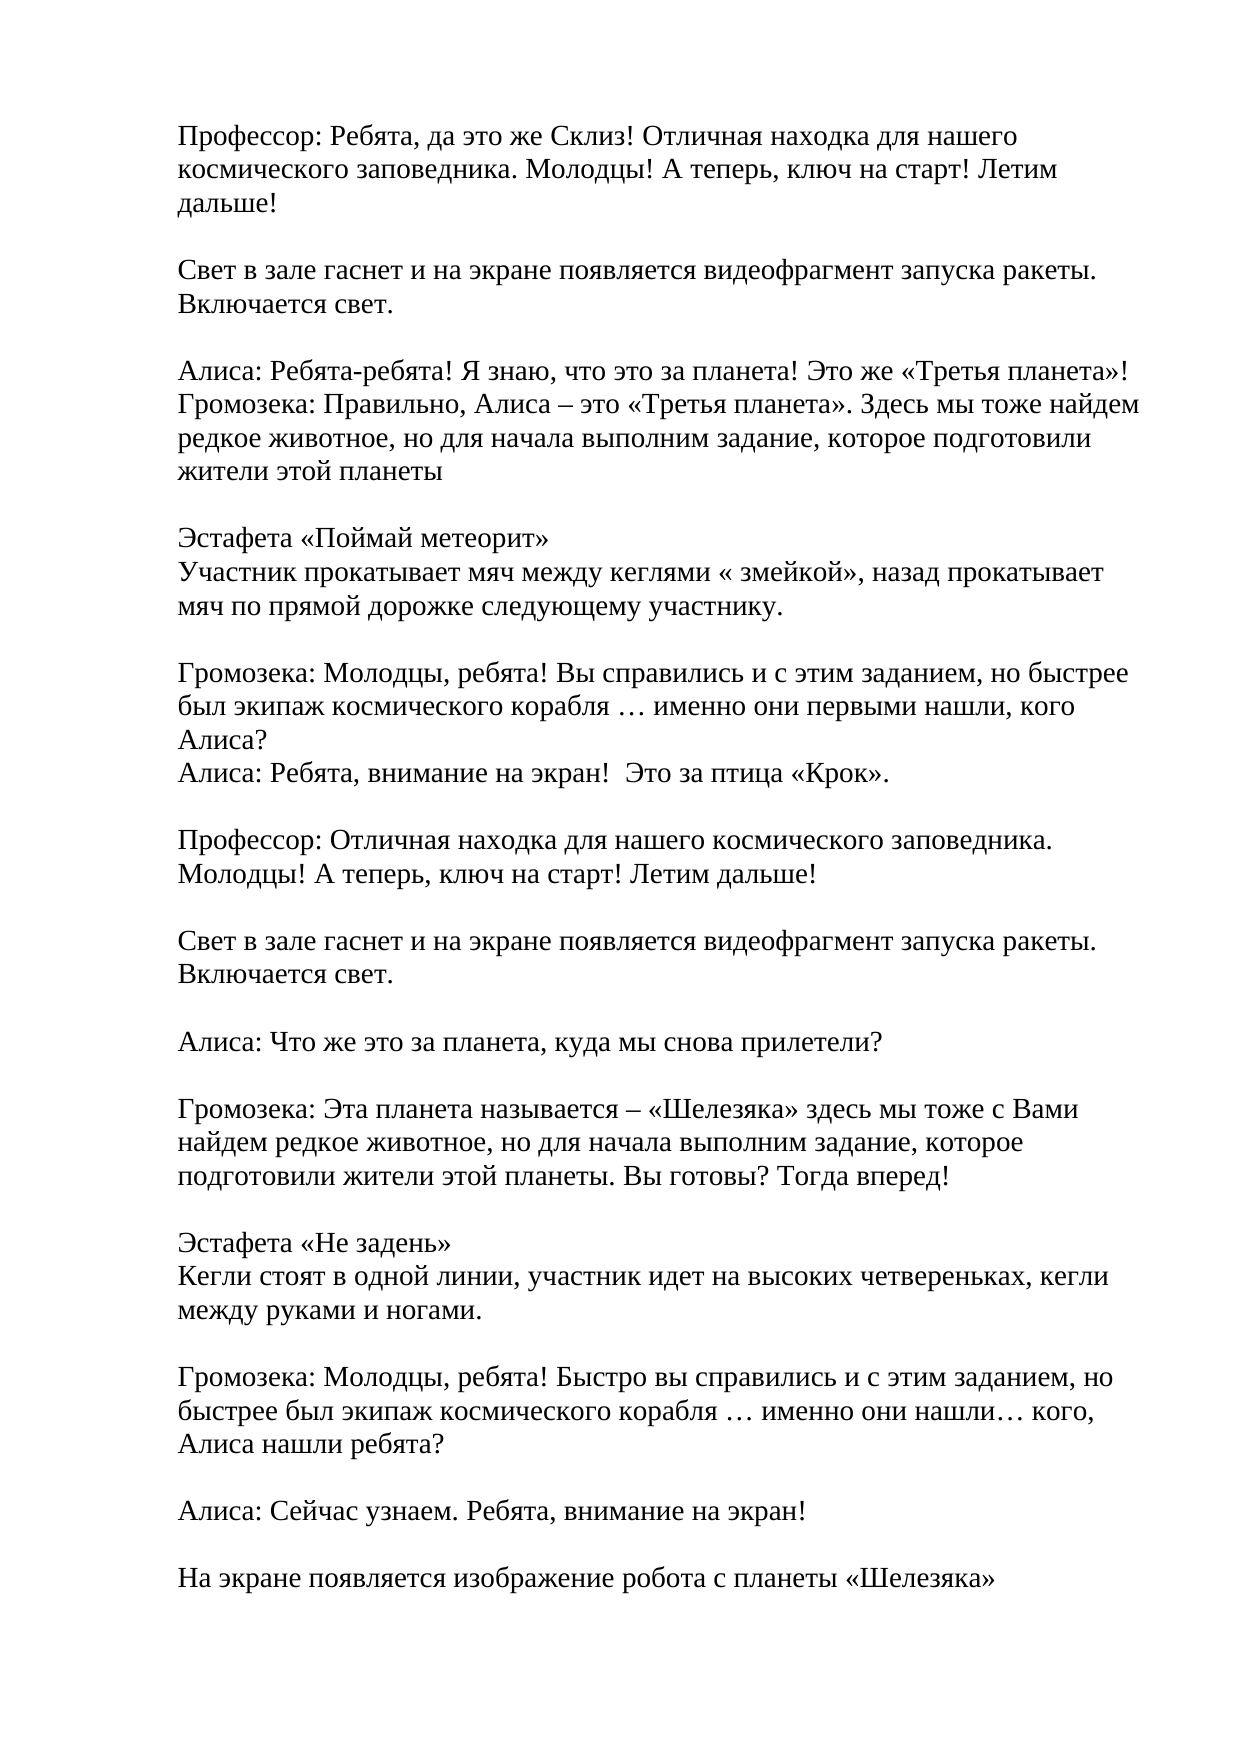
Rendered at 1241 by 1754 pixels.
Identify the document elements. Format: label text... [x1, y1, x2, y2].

text Свет в зале гаснет и на экране появляется видеофрагмент запуска ракеты. [177, 923, 1152, 957]
text Эстафета «Поймай метеорит» [177, 521, 1152, 554]
text Включается свет. [177, 286, 1152, 319]
text Алиса: Ребята, внимание на экран! Это за птица «Крок». [177, 755, 1152, 789]
text Участник прокатывает мяч между кеглями « змейкой», назад прокатывает мяч по прямой дорожке следующему участнику. [177, 554, 1152, 621]
text Громозека: Эта планета называется – «Шелезяка» здесь мы тоже с Вами найдем редкое животное, но для начала выполним задание, которое подготовили жители этой планеты. Вы готовы? Тогда вперед! [177, 1091, 1152, 1191]
text Профессор: Ребята, да это же Склиз! Отличная находка для нашего космического заповедника. Молодцы! А теперь, ключ на старт! Летим дальше! [177, 118, 1152, 219]
text Алиса: Ребята-ребята! Я знаю, что это за планета! Это же «Третья планета»! [177, 353, 1152, 386]
text Эстафета «Не задень» [177, 1225, 1152, 1258]
text Включается свет. [177, 957, 1152, 990]
text Алиса: Сейчас узнаем. Ребята, внимание на экран! [177, 1493, 1152, 1527]
text Громозека: Молодцы, ребята! Быстро вы справились и с этим заданием, но быстрее был экипаж космического корабля … именно они нашли… кого, Алиса нашли ребята? [177, 1359, 1152, 1460]
text Свет в зале гаснет и на экране появляется видеофрагмент запуска ракеты. [177, 252, 1152, 286]
text На экране появляется изображение робота с планеты «Шелезяка» [177, 1560, 1152, 1594]
text Профессор: Отличная находка для нашего космического заповедника. Молодцы! А теперь, ключ на старт! Летим дальше! [177, 822, 1152, 889]
text Кегли стоят в одной линии, участник идет на высоких четвереньках, кегли между руками и ногами. [177, 1258, 1152, 1326]
text Громозека: Молодцы, ребята! Вы справились и с этим заданием, но быстрее был экипаж космического корабля … именно они первыми нашли, кого Алиса? [177, 655, 1152, 755]
text Громозека: Правильно, Алиса – это «Третья планета». Здесь мы тоже найдем редкое животное, но для начала выполним задание, которое подготовили жители этой планеты [177, 386, 1152, 487]
text Алиса: Что же это за планета, куда мы снова прилетели? [177, 1024, 1152, 1057]
